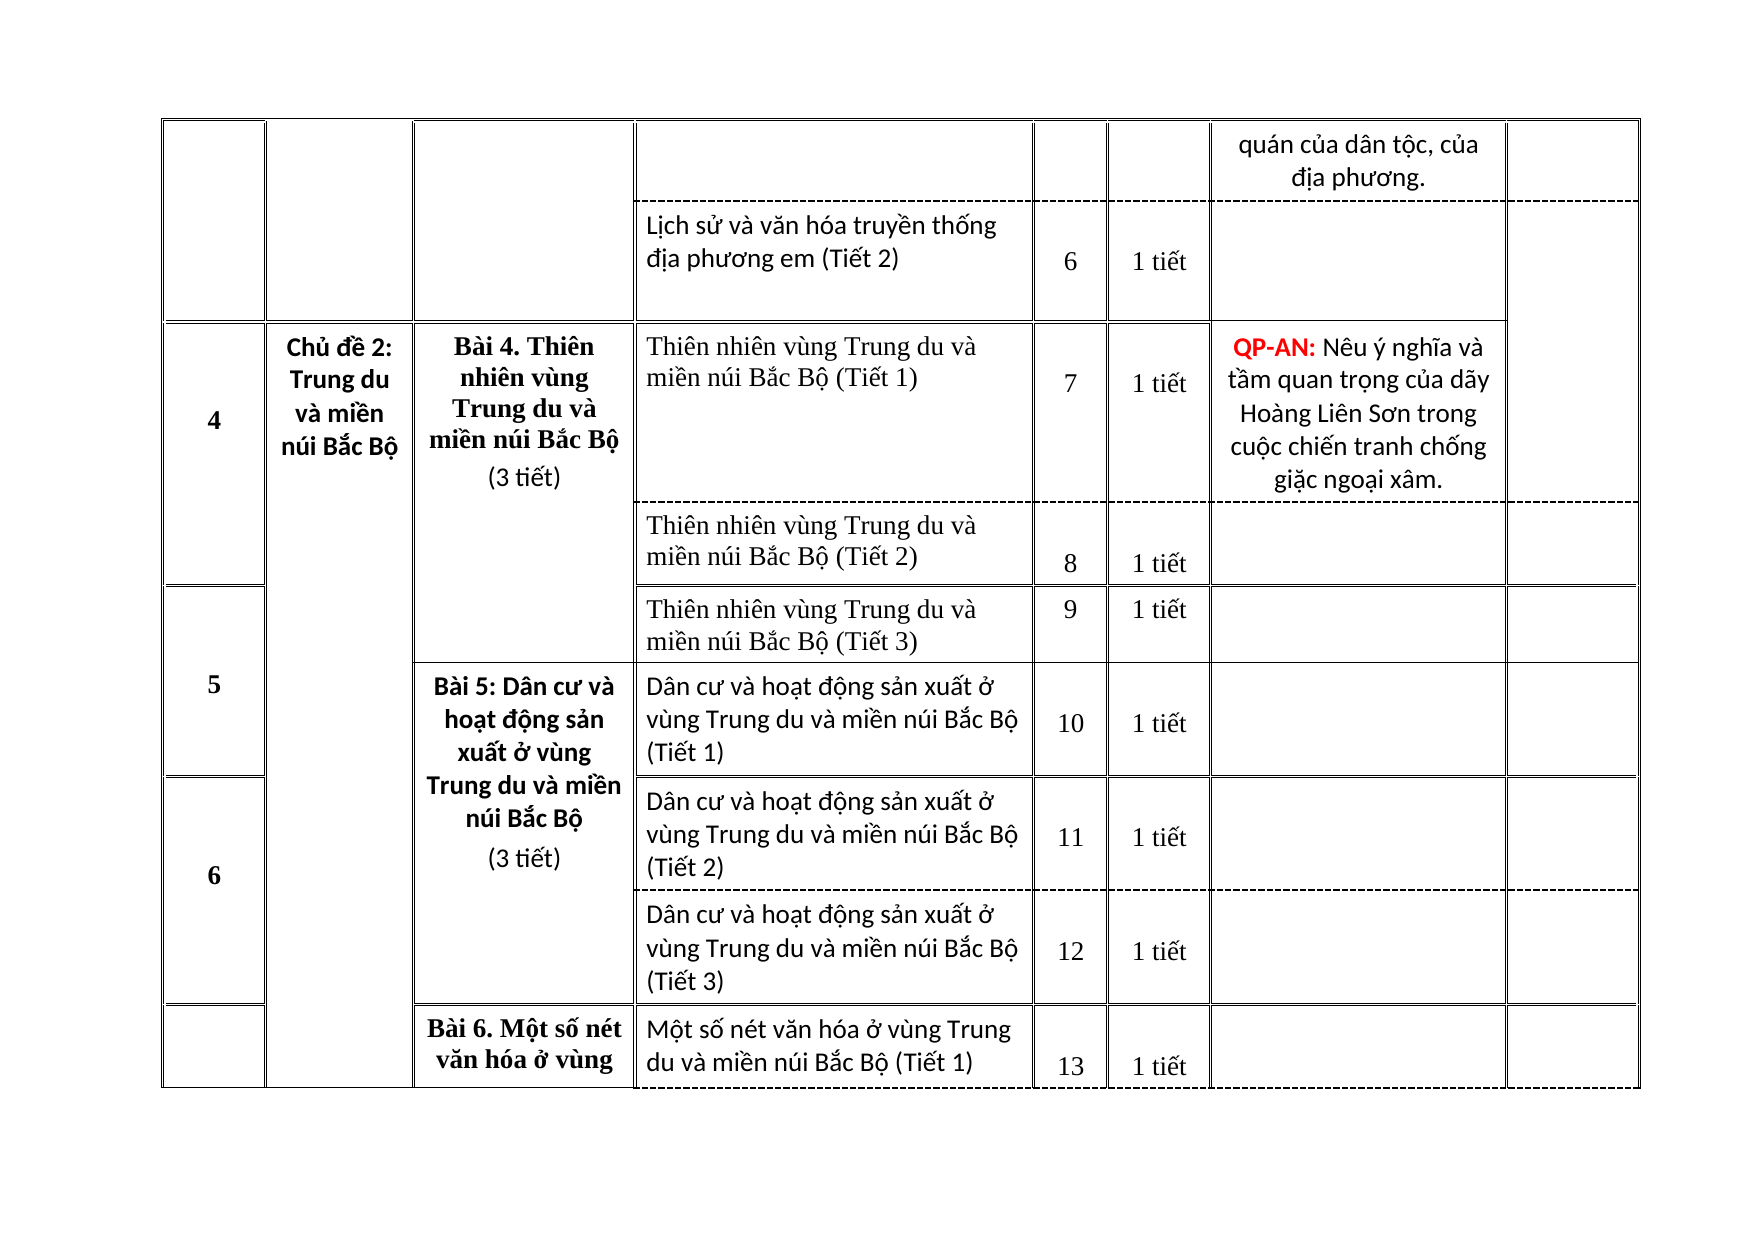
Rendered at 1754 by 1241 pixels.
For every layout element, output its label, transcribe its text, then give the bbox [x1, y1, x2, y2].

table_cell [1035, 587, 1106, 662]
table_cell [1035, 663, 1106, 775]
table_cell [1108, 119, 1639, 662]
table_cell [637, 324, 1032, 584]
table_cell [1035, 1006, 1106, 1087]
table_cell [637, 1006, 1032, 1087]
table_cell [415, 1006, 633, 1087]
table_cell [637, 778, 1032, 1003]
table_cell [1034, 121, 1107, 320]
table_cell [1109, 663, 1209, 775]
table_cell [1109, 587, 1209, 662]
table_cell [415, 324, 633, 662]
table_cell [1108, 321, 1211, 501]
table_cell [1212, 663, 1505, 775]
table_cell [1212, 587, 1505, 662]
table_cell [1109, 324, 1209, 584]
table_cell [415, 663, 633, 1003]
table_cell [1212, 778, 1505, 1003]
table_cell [413, 119, 635, 320]
table_cell 3 [163, 119, 266, 320]
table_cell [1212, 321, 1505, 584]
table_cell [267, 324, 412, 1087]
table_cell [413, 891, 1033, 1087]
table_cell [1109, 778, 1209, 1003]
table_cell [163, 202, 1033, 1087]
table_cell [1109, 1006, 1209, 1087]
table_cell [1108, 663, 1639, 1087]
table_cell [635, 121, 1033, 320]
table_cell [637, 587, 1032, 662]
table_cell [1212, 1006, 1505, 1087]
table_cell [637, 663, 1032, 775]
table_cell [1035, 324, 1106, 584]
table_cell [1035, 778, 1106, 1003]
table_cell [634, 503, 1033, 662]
